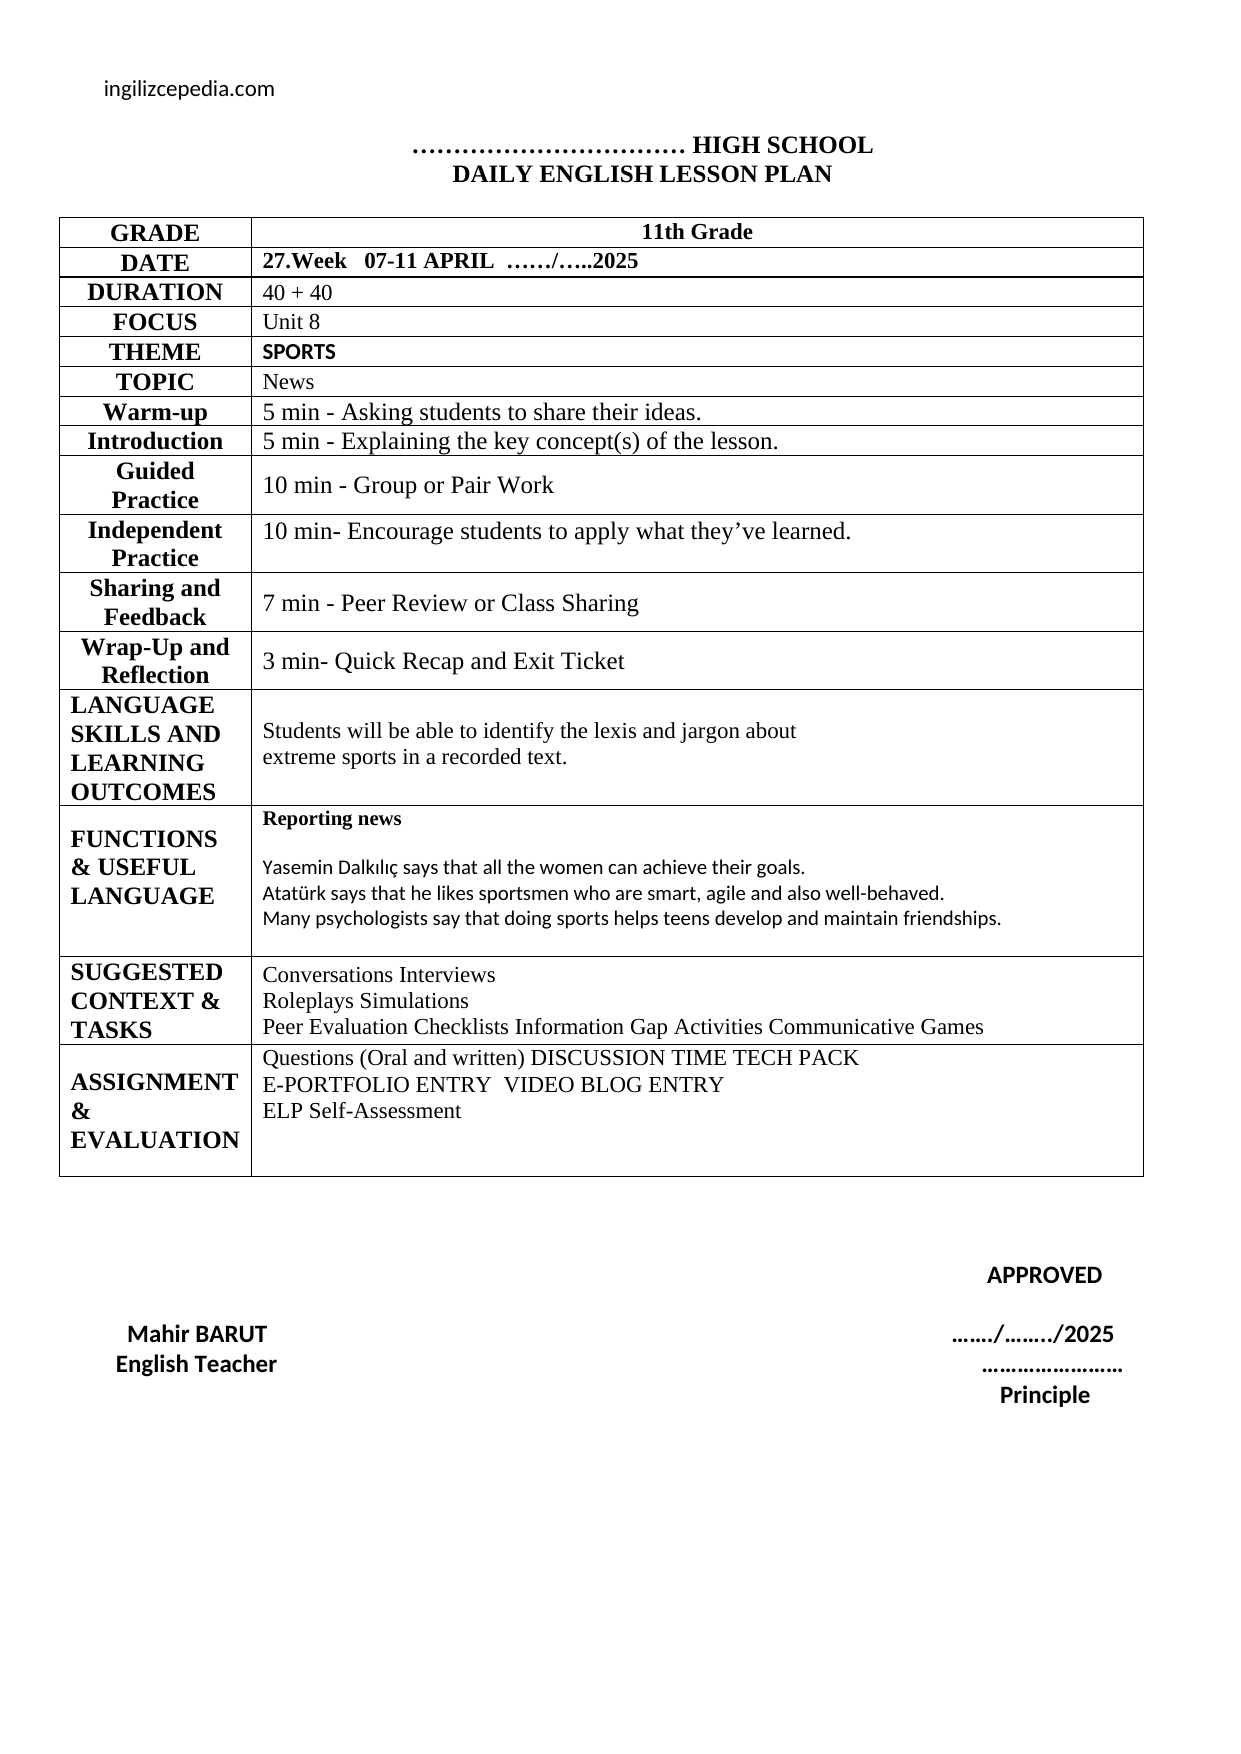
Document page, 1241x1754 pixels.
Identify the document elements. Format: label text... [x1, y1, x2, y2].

table_cell LANGUAGE SKILLS AND LEARNING OUTCOMES [60, 690, 251, 805]
text English Teacher …………………… [59, 1348, 1181, 1379]
text DAILY ENGLISH LESSON PLAN [103, 159, 1181, 188]
text Mahir BARUT ……./……../2025 [59, 1318, 1181, 1348]
table_cell 27.Week 07-11 APRIL ……/…..2025 [252, 248, 1143, 276]
table_cell Sharing and Feedback [60, 573, 251, 631]
table_cell Warm-up [60, 397, 251, 425]
table_header 11th Grade [252, 218, 1143, 247]
table_cell Conversations Interviews Roleplays Simulations Peer Evaluation Checklists Information Gap Activities Communicative Games [252, 957, 1143, 1043]
table_cell TOPIC [60, 367, 251, 396]
table_cell Wrap-Up and Reflection [60, 632, 251, 689]
table_cell Reporting news Yasemin Dalkılıç says that all the women can achieve their goals. Atatürk says that he likes sportsmen who are smart, agile and also well-behaved. Many psychologists say that doing sports helps teens develop and maintain friendships. [252, 806, 1143, 956]
table_cell FUNCTIONS & USEFUL LANGUAGE [60, 806, 251, 956]
text APPROVED [59, 1259, 1181, 1290]
table_cell 7 min - Peer Review or Class Sharing [252, 573, 1143, 631]
table_cell SUGGESTED CONTEXT & TASKS [60, 957, 251, 1043]
table_cell 5 min - Explaining the key concept(s) of the lesson. [252, 426, 1143, 455]
table_header GRADE [60, 218, 251, 247]
table_cell DURATION [60, 278, 251, 306]
text …………………………… HIGH SCHOOL [103, 131, 1181, 159]
table_cell SPORTS [252, 337, 1143, 366]
table_cell Independent Practice [60, 515, 251, 572]
table_cell 3 min- Quick Recap and Exit Ticket [252, 632, 1143, 689]
table_cell Questions (Oral and written) DISCUSSION TIME TECH PACK E-PORTFOLIO ENTRY VIDEO BLOG ENTRY ELP Self-Assessment [252, 1045, 1143, 1176]
table_cell 10 min - Group or Pair Work [252, 456, 1143, 514]
table_cell ASSIGNMENT & EVALUATION [60, 1045, 251, 1176]
table_cell 5 min - Asking students to share their ideas. [252, 397, 1143, 425]
text Principle [59, 1379, 1181, 1409]
table_cell 40 + 40 [252, 278, 1143, 306]
table_cell Unit 8 [252, 307, 1143, 336]
table_cell 10 min- Encourage students to apply what they’ve learned. [252, 515, 1143, 572]
table_cell Guided Practice [60, 456, 251, 514]
table_cell DATE [60, 248, 251, 276]
table_cell THEME [60, 337, 251, 366]
table_cell Students will be able to identify the lexis and jargon about extreme sports in a recorded text. [252, 690, 1143, 805]
table_cell News [252, 367, 1143, 396]
table_cell Introduction [60, 426, 251, 455]
table_cell FOCUS [60, 307, 251, 336]
